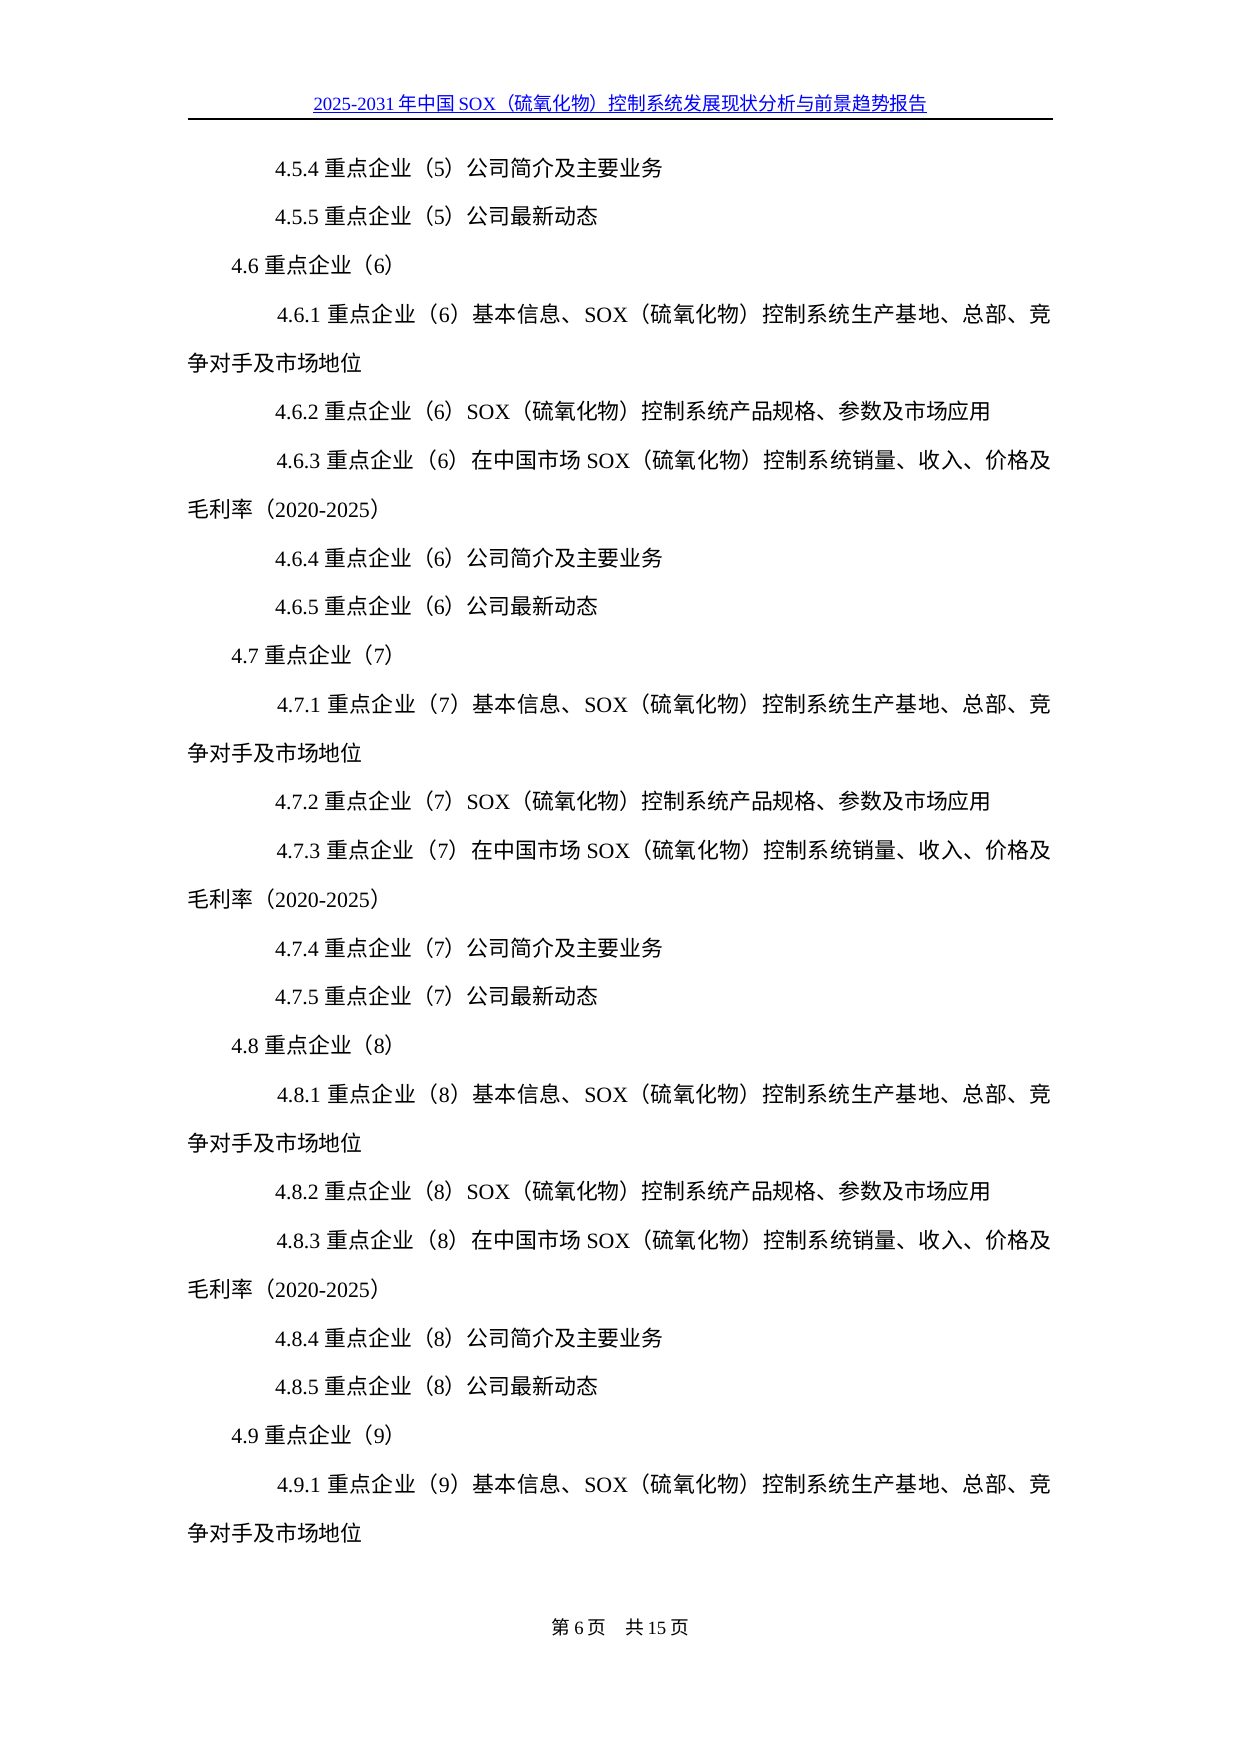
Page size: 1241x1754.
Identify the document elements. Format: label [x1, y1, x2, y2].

text [187, 150, 1053, 1548]
